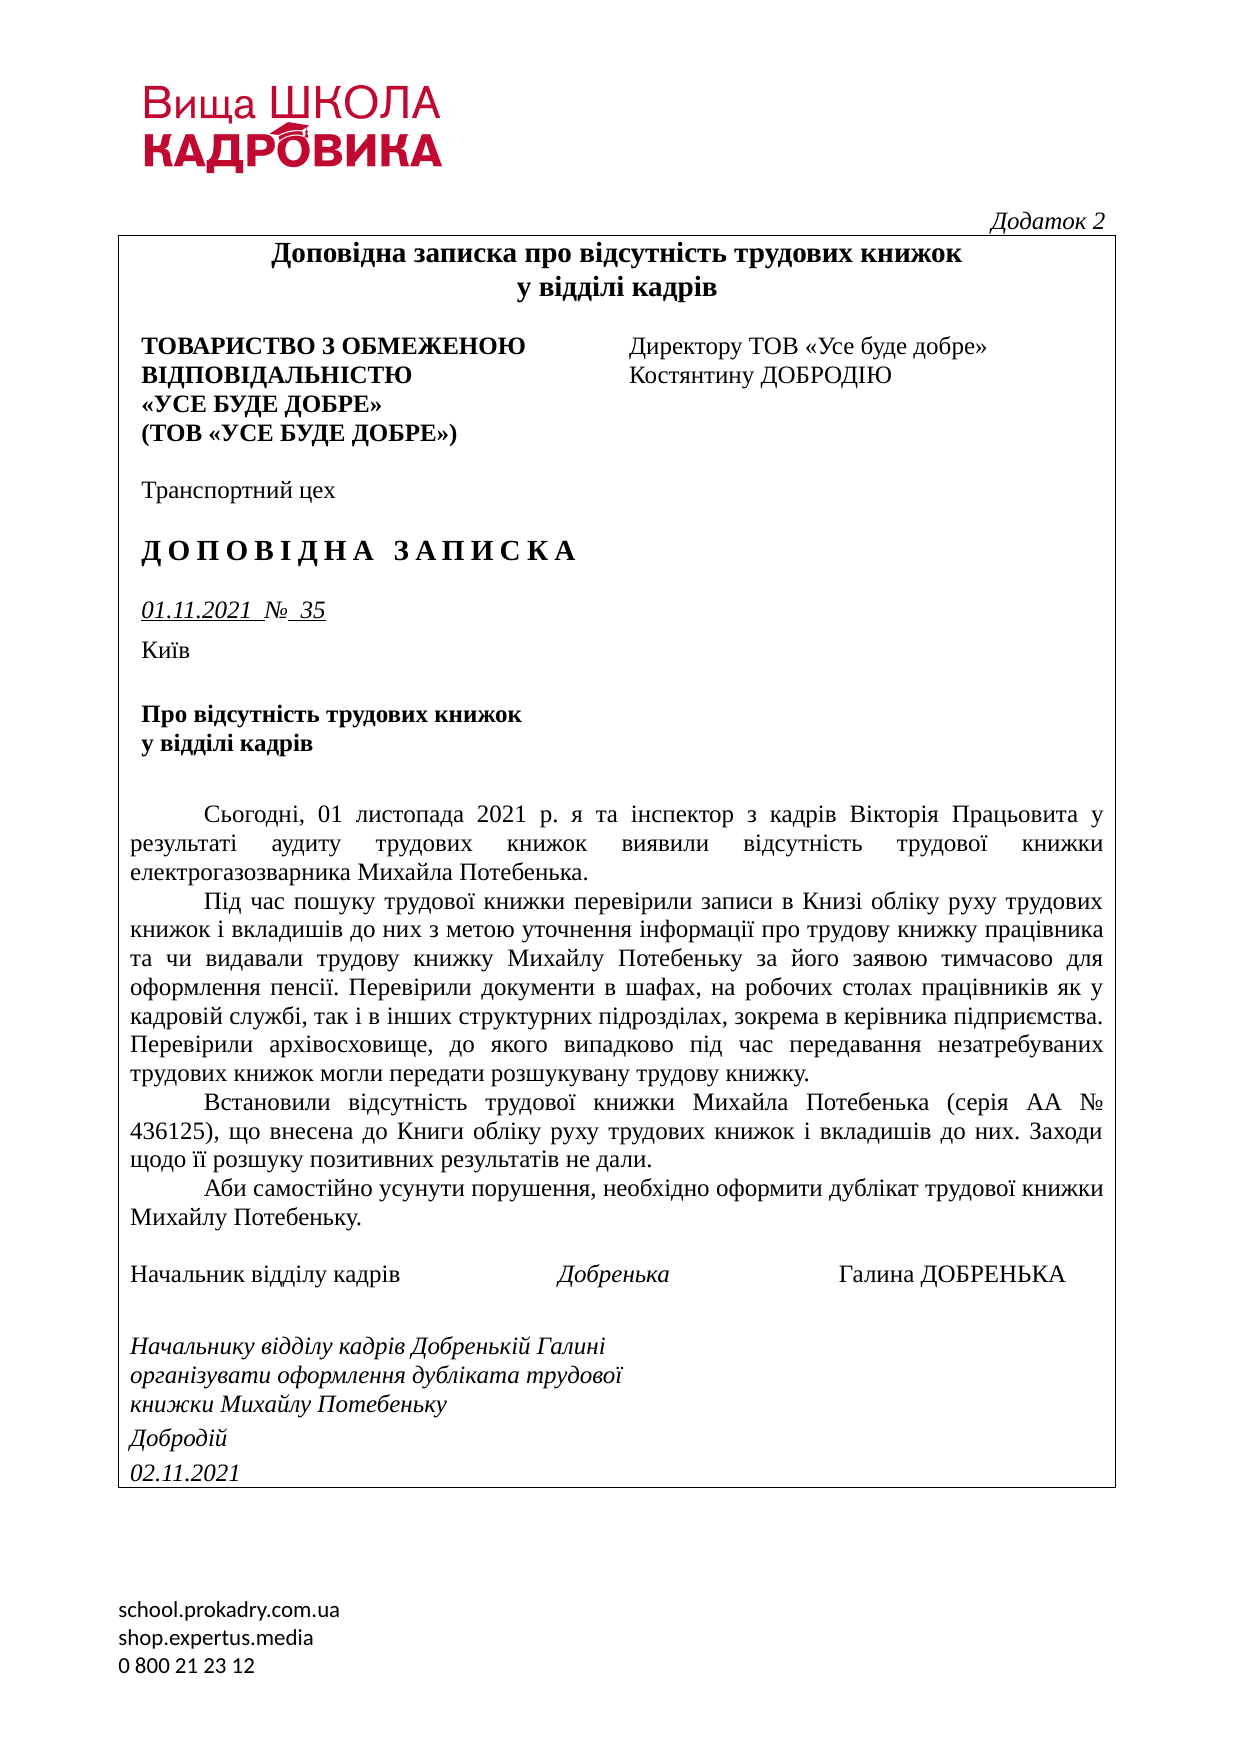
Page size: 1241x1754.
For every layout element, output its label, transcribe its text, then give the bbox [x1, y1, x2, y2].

table_header Доповідна записка про відсутність трудових книжок у відділі кадрів Сьогодні, 01 листопада 2021 р. я та інспектор з кадрів Вікторія Працьовита у результаті аудиту трудових книжок виявили відсутність трудової книжки електрогазозварника Михайла Потебенька. Під час пошуку трудової книжки перевірили записи в Книзі обліку руху трудових книжок і вкладишів до них з метою уточнення інформації про трудову книжку працівника та чи видавали трудову книжку Михайлу Потебеньку за його заявою тимчасово для оформлення пенсії. Перевірили документи в шафах, на робочих столах працівників як у кадровій службі, так і в інших структурних підрозділах, зокрема в керівника підприємства. Перевірили архівосховище, до якого випадково під час передавання незатребуваних трудових книжок могли передати розшукувану трудову книжку. Встановили відсутність трудової книжки Михайла Потебенька (серія АА № 436125), що внесена до Книги обліку руху трудових книжок і вкладишів до них. Заходи щодо її розшуку позитивних результатів не дали. Аби самостійно усунути порушення, необхідно оформити дублікат трудової книжки Михайлу Потебеньку. Начальник відділу кадрів Добренька Галина ДОБРЕНЬКА Начальнику відділу кадрів Добренькій Галині організувати оформлення дубліката трудової книжки Михайлу Потебеньку Добродiй 02.11.2021 [119, 236, 1115, 1487]
text Додаток 2 [118, 206, 1107, 234]
